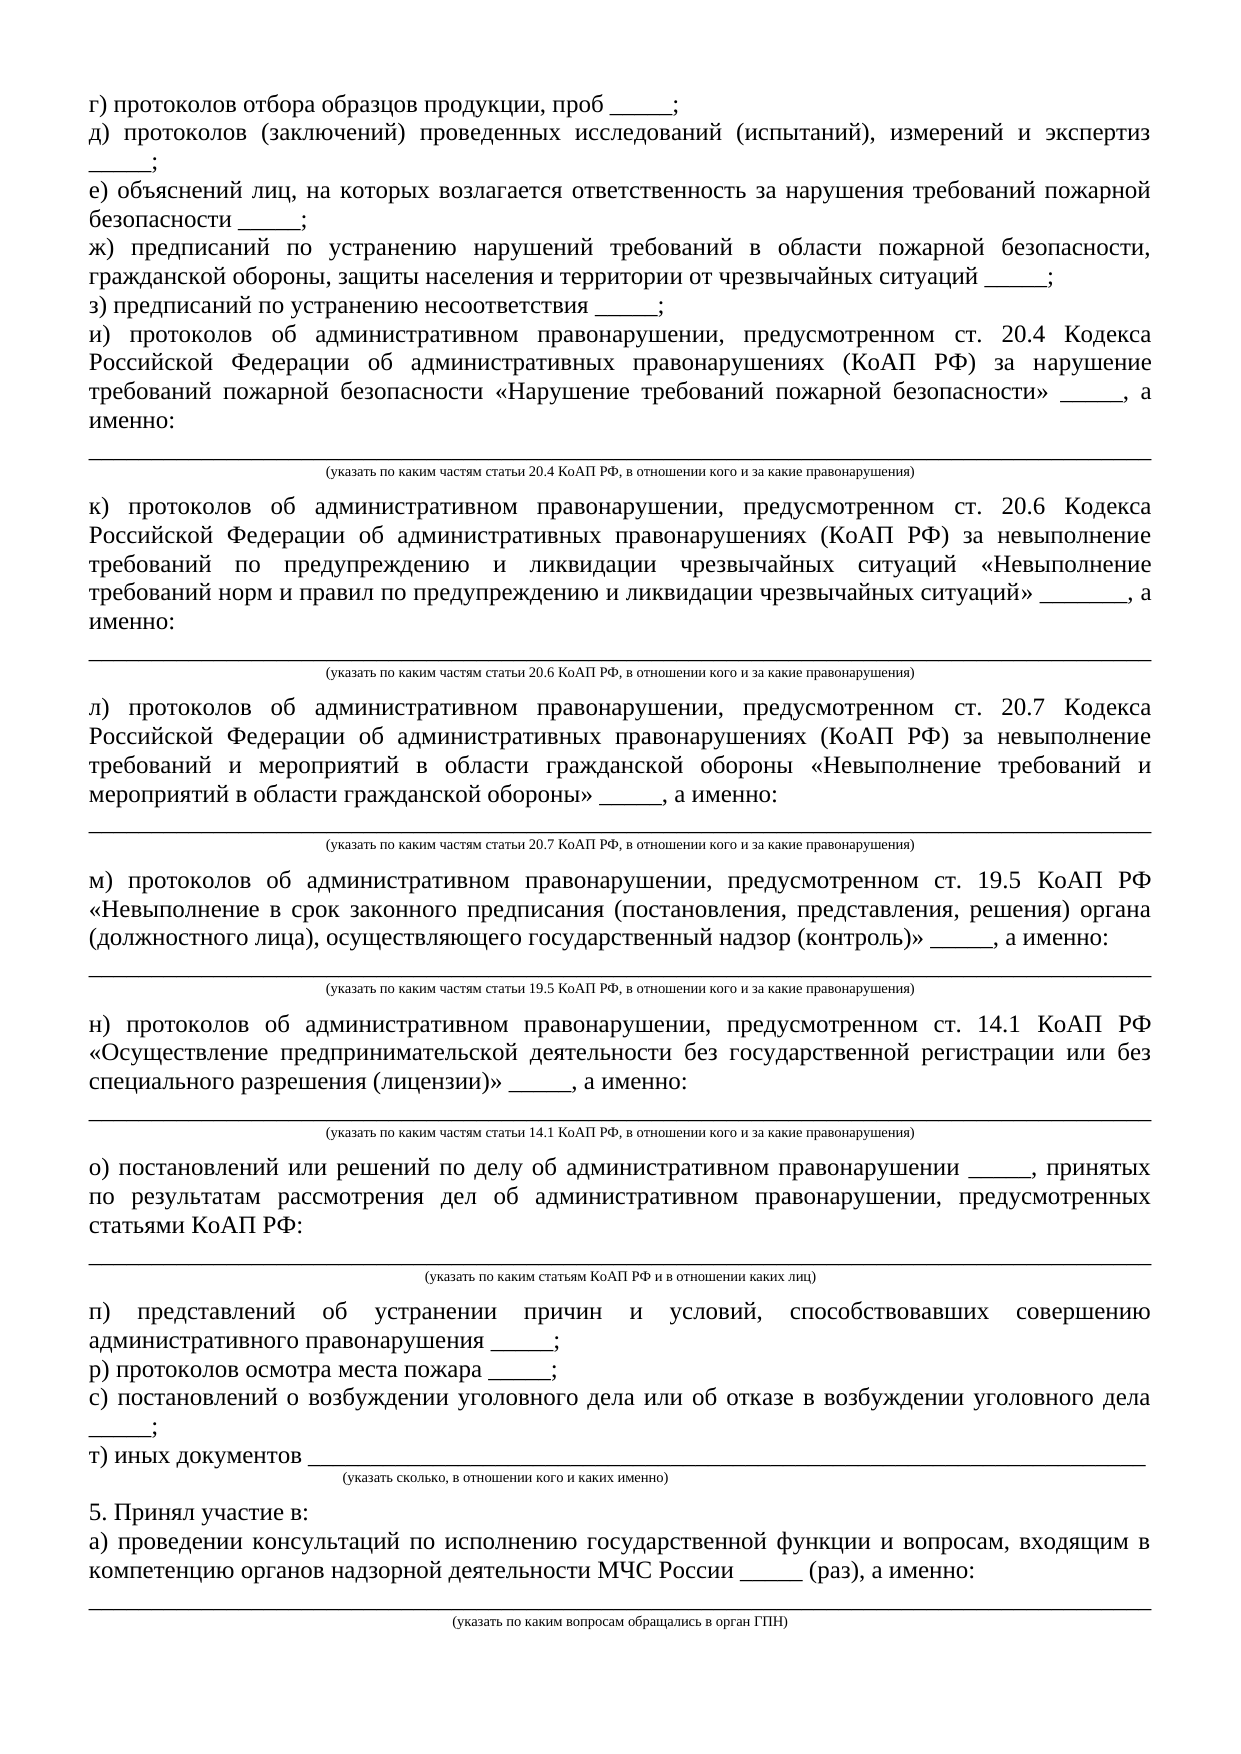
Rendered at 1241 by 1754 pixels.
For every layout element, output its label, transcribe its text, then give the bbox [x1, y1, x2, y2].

text ж) предписаний по устранению нарушений требований в области пожарной безопасности, гражданской обороны, защиты населения и территории от чрезвычайных ситуаций _____; [89, 232, 1152, 290]
text _____________________________________________________________________________________ [89, 635, 1152, 664]
text (указать по каким частям статьи 20.7 КоАП РФ, в отношении кого и за какие правонарушения) [89, 836, 1152, 865]
text а) проведении консультаций по исполнению государственной функции и вопросам, входящим в компетенцию органов надзорной деятельности МЧС России _____ (раз), а именно: [89, 1526, 1152, 1584]
text (указать по каким частям статьи 19.5 КоАП РФ, в отношении кого и за какие правонарушения) [89, 980, 1152, 1009]
text р) протоколов осмотра места пожара _____; [89, 1354, 1152, 1382]
text д) протоколов (заключений) проведенных исследований (испытаний), измерений и экспертиз _____; [89, 117, 1152, 175]
text к) протоколов об административном правонарушении, предусмотренном ст. 20.6 Кодекса Российской Федерации об административных правонарушениях (КоАП РФ) за невыполнение требований по предупреждению и ликвидации чрезвычайных ситуаций «Невыполнение требований норм и правил по предупреждению и ликвидации чрезвычайных ситуаций» _______, а именно: [89, 491, 1152, 635]
text (указать по каким вопросам обращались в орган ГПН) [89, 1612, 1152, 1641]
text _____________________________________________________________________________________ [89, 951, 1152, 980]
text е) объяснений лиц, на которых возлагается ответственность за нарушения требований пожарной безопасности _____; [89, 175, 1152, 232]
text (указать сколько, в отношении кого и каких именно) [89, 1469, 1152, 1497]
text з) предписаний по устранению несоответствия _____; [89, 290, 1152, 319]
text _____________________________________________________________________________________ [89, 1584, 1152, 1612]
text (указать по каким частям статьи 14.1 КоАП РФ, в отношении кого и за какие правонарушения) [89, 1124, 1152, 1152]
text _____________________________________________________________________________________ [89, 434, 1152, 462]
text м) протоколов об административном правонарушении, предусмотренном ст. 19.5 КоАП РФ «Невыполнение в срок законного предписания (постановления, представления, решения) органа (должностного лица), осуществляющего государственный надзор (контроль)» _____, а именно: [89, 865, 1152, 951]
text _____________________________________________________________________________________ [89, 1239, 1152, 1267]
text (указать по каким частям статьи 20.6 КоАП РФ, в отношении кого и за какие правонарушения) [89, 664, 1152, 692]
text о) постановлений или решений по делу об административном правонарушении _____, принятых по результатам рассмотрения дел об административном правонарушении, предусмотренных статьями КоАП РФ: [89, 1152, 1152, 1239]
text л) протоколов об административном правонарушении, предусмотренном ст. 20.7 Кодекса Российской Федерации об административных правонарушениях (КоАП РФ) за невыполнение требований и мероприятий в области гражданской обороны «Невыполнение требований и мероприятий в области гражданской обороны» _____, а именно: [89, 692, 1152, 807]
text (указать по каким статьям КоАП РФ и в отношении каких лиц) [89, 1267, 1152, 1296]
text н) протоколов об административном правонарушении, предусмотренном ст. 14.1 КоАП РФ «Осуществление предпринимательской деятельности без государственной регистрации или без специального разрешения (лицензии)» _____, а именно: [89, 1009, 1152, 1095]
text с) постановлений о возбуждении уголовного дела или об отказе в возбуждении уголовного дела _____; [89, 1382, 1152, 1440]
text и) протоколов об административном правонарушении, предусмотренном ст. 20.4 Кодекса Российской Федерации об административных правонарушениях (КоАП РФ) за нарушение требований пожарной безопасности «Нарушение требований пожарной безопасности» _____, а именно: [89, 319, 1152, 434]
text _____________________________________________________________________________________ [89, 1095, 1152, 1124]
text _____________________________________________________________________________________ [89, 807, 1152, 836]
text (указать по каким частям статьи 20.4 КоАП РФ, в отношении кого и за какие правонарушения) [89, 462, 1152, 491]
text п) представлений об устранении причин и условий, способствовавших совершению административного правонарушения _____; [89, 1296, 1152, 1354]
text г) протоколов отбора образцов продукции, проб _____; [89, 89, 1152, 117]
text т) иных документов ___________________________________________________________________ [89, 1440, 1152, 1469]
text 5. Принял участие в: [89, 1497, 1152, 1526]
